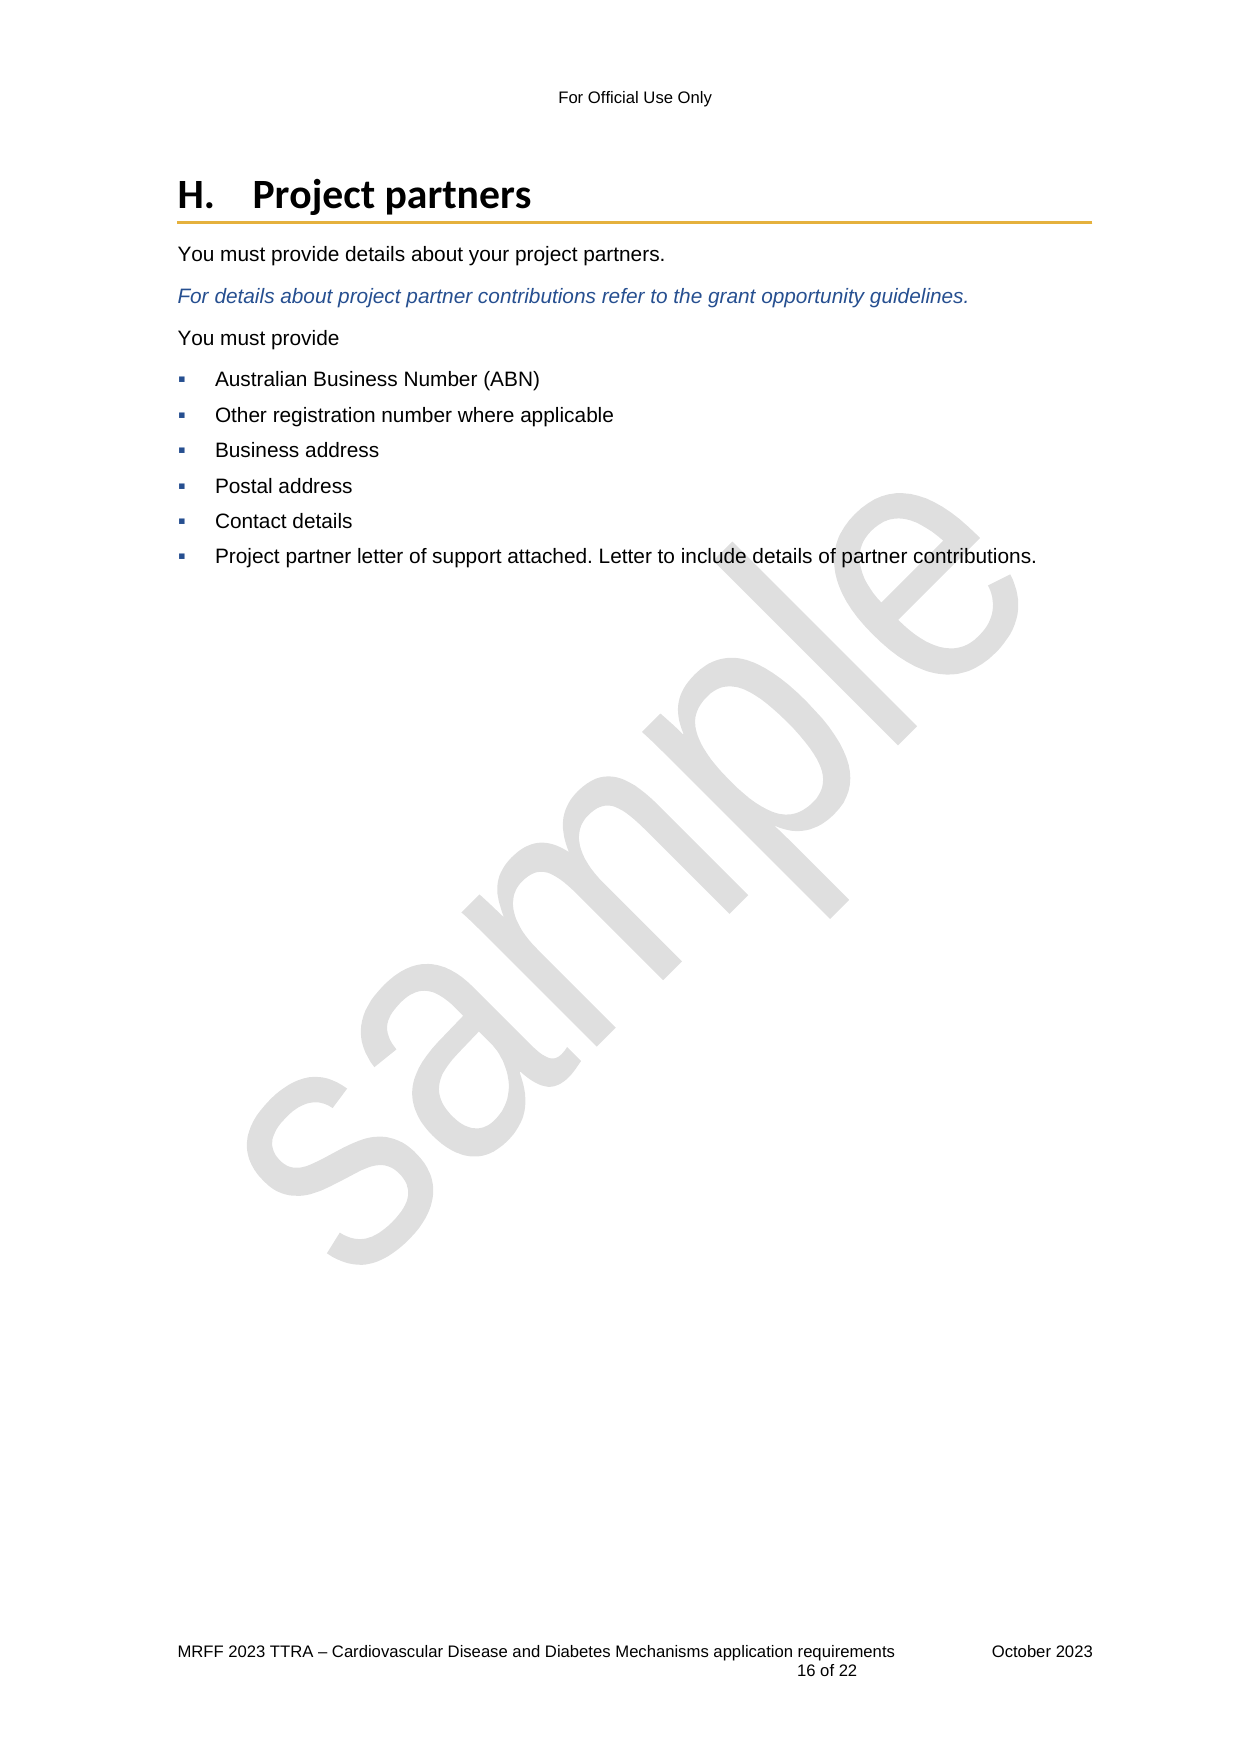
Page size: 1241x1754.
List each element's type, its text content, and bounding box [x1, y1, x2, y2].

list Contact details [177, 504, 1092, 533]
subtitle Project partners [177, 168, 1092, 221]
text For details about project partner contributions refer to the grant opportunity guidelines. [177, 279, 1092, 308]
list Australian Business Number (ABN) [177, 362, 1092, 391]
list Postal address [177, 468, 1092, 497]
text You must provide details about your project partners. [177, 237, 1092, 266]
list Business address [177, 433, 1092, 462]
text You must provide [177, 320, 1092, 349]
list Project partner letter of support attached. Letter to include details of partner contributions. [177, 539, 1092, 568]
list Other registration number where applicable [177, 397, 1092, 427]
